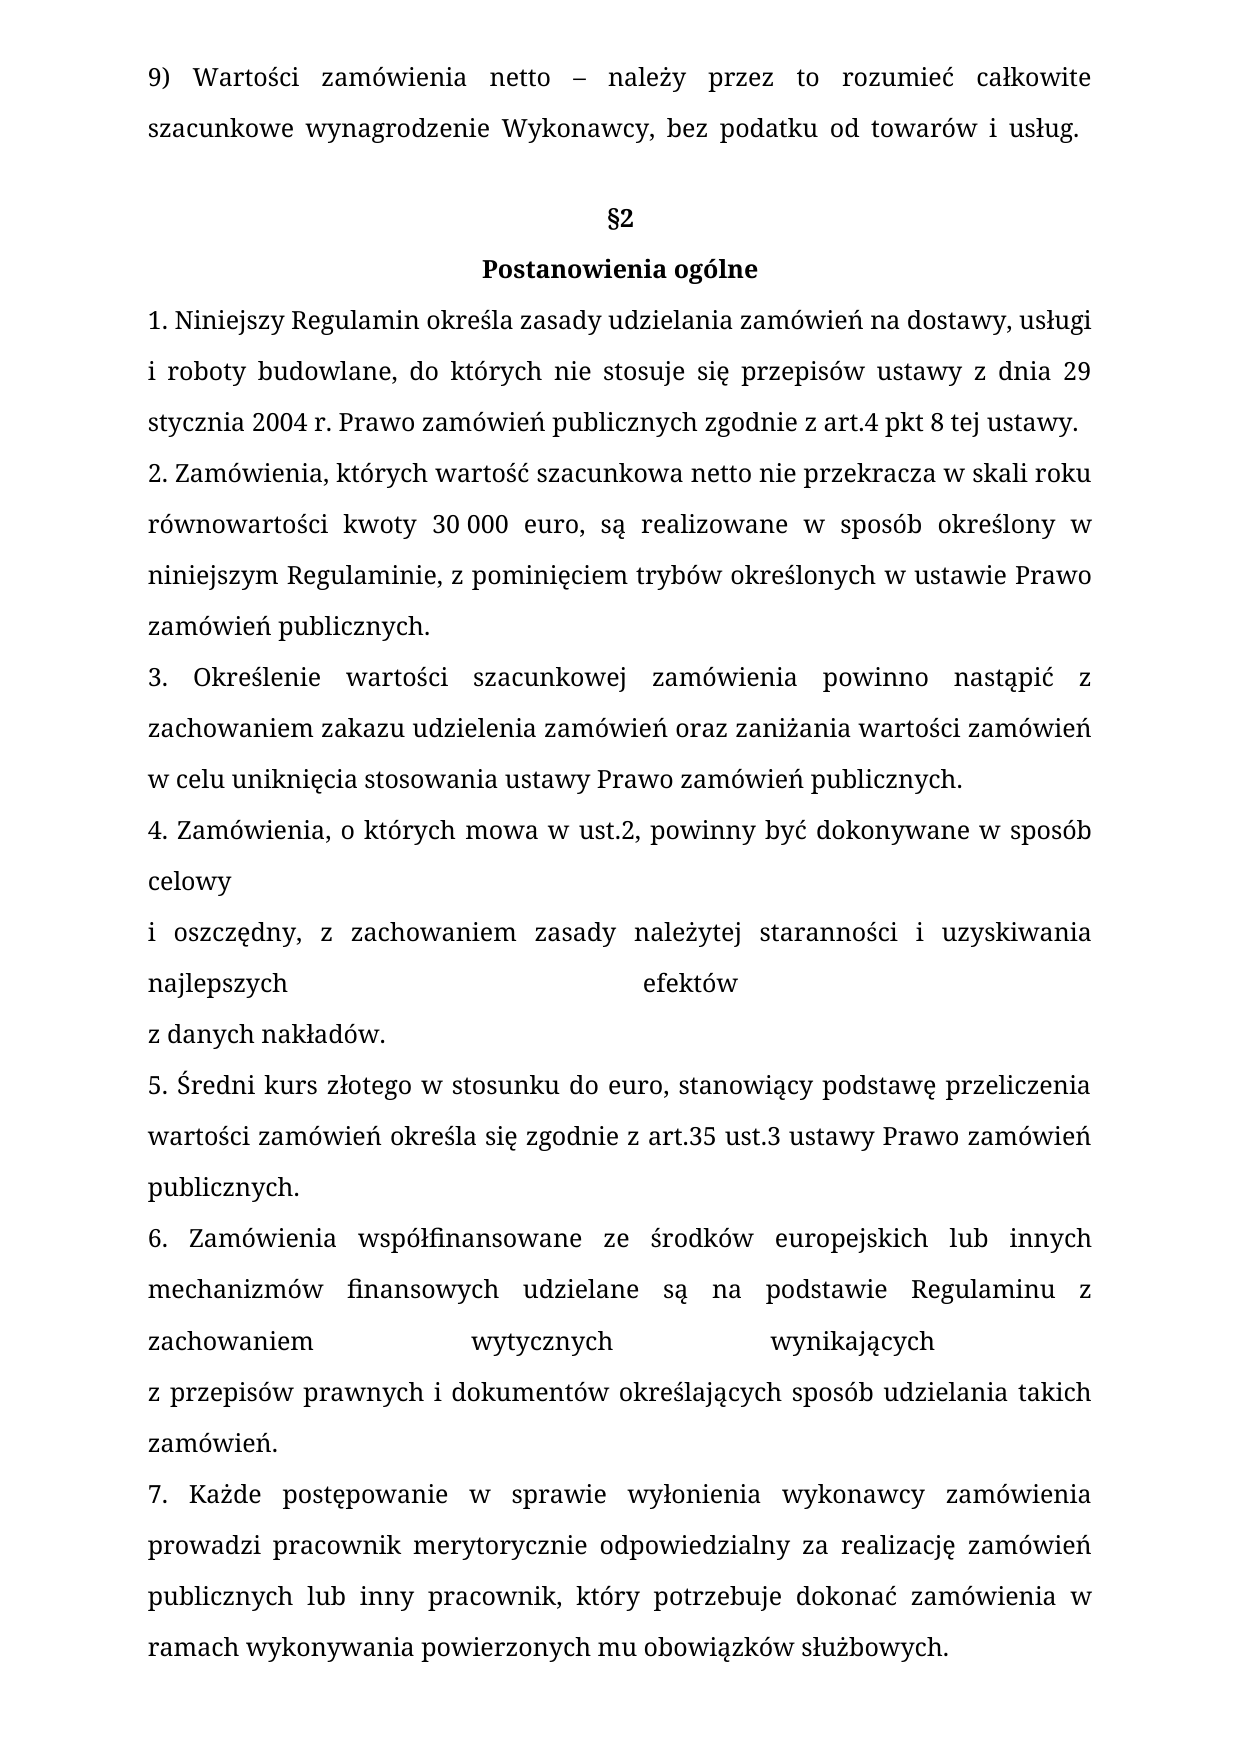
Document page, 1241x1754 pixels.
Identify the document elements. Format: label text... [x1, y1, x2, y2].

text 7. Każde postępowanie w sprawie wyłonienia wykonawcy zamówienia prowadzi pracownik merytorycznie odpowiedzialny za realizację zamówień publicznych lub inny pracownik, który potrzebuje dokonać zamówienia w ramach wykonywania powierzonych mu obowiązków służbowych. [148, 1476, 1093, 1663]
text 4. Zamówienia, o których mowa w ust.2, powinny być dokonywane w sposób celowy i oszczędny, z zachowaniem zasady należytej staranności i uzyskiwania najlepszych efektów z danych nakładów. [148, 813, 1093, 1051]
text 5. Średni kurs złotego w stosunku do euro, stanowiący podstawę przeliczenia wartości zamówień określa się zgodnie z art.35 ust.3 ustawy Prawo zamówień publicznych. [148, 1068, 1093, 1204]
text §2 [148, 200, 1093, 234]
text Postanowienia ogólne [148, 251, 1093, 285]
text 6. Zamówienia współfinansowane ze środków europejskich lub innych mechanizmów finansowych udzielane są na podstawie Regulaminu z zachowaniem wytycznych wynikających z przepisów prawnych i dokumentów określających sposób udzielania takich zamówień. [148, 1221, 1093, 1459]
text 9) Wartości zamówienia netto – należy przez to rozumieć całkowite szacunkowe wynagrodzenie Wykonawcy, bez podatku od towarów i usług. [148, 59, 1093, 186]
text 3. Określenie wartości szacunkowej zamówienia powinno nastąpić z zachowaniem zakazu udzielenia zamówień oraz zaniżania wartości zamówień w celu uniknięcia stosowania ustawy Prawo zamówień publicznych. [148, 659, 1093, 796]
text 2. Zamówienia, których wartość szacunkowa netto nie przekracza w skali roku równowartości kwoty 30 000 euro, są realizowane w sposób określony w niniejszym Regulaminie, z pominięciem trybów określonych w ustawie Prawo zamówień publicznych. [148, 455, 1093, 643]
text 1. Niniejszy Regulamin określa zasady udzielania zamówień na dostawy, usługi i roboty budowlane, do których nie stosuje się przepisów ustawy z dnia 29 stycznia 2004 r. Prawo zamówień publicznych zgodnie z art.4 pkt 8 tej ustawy. [148, 302, 1093, 438]
